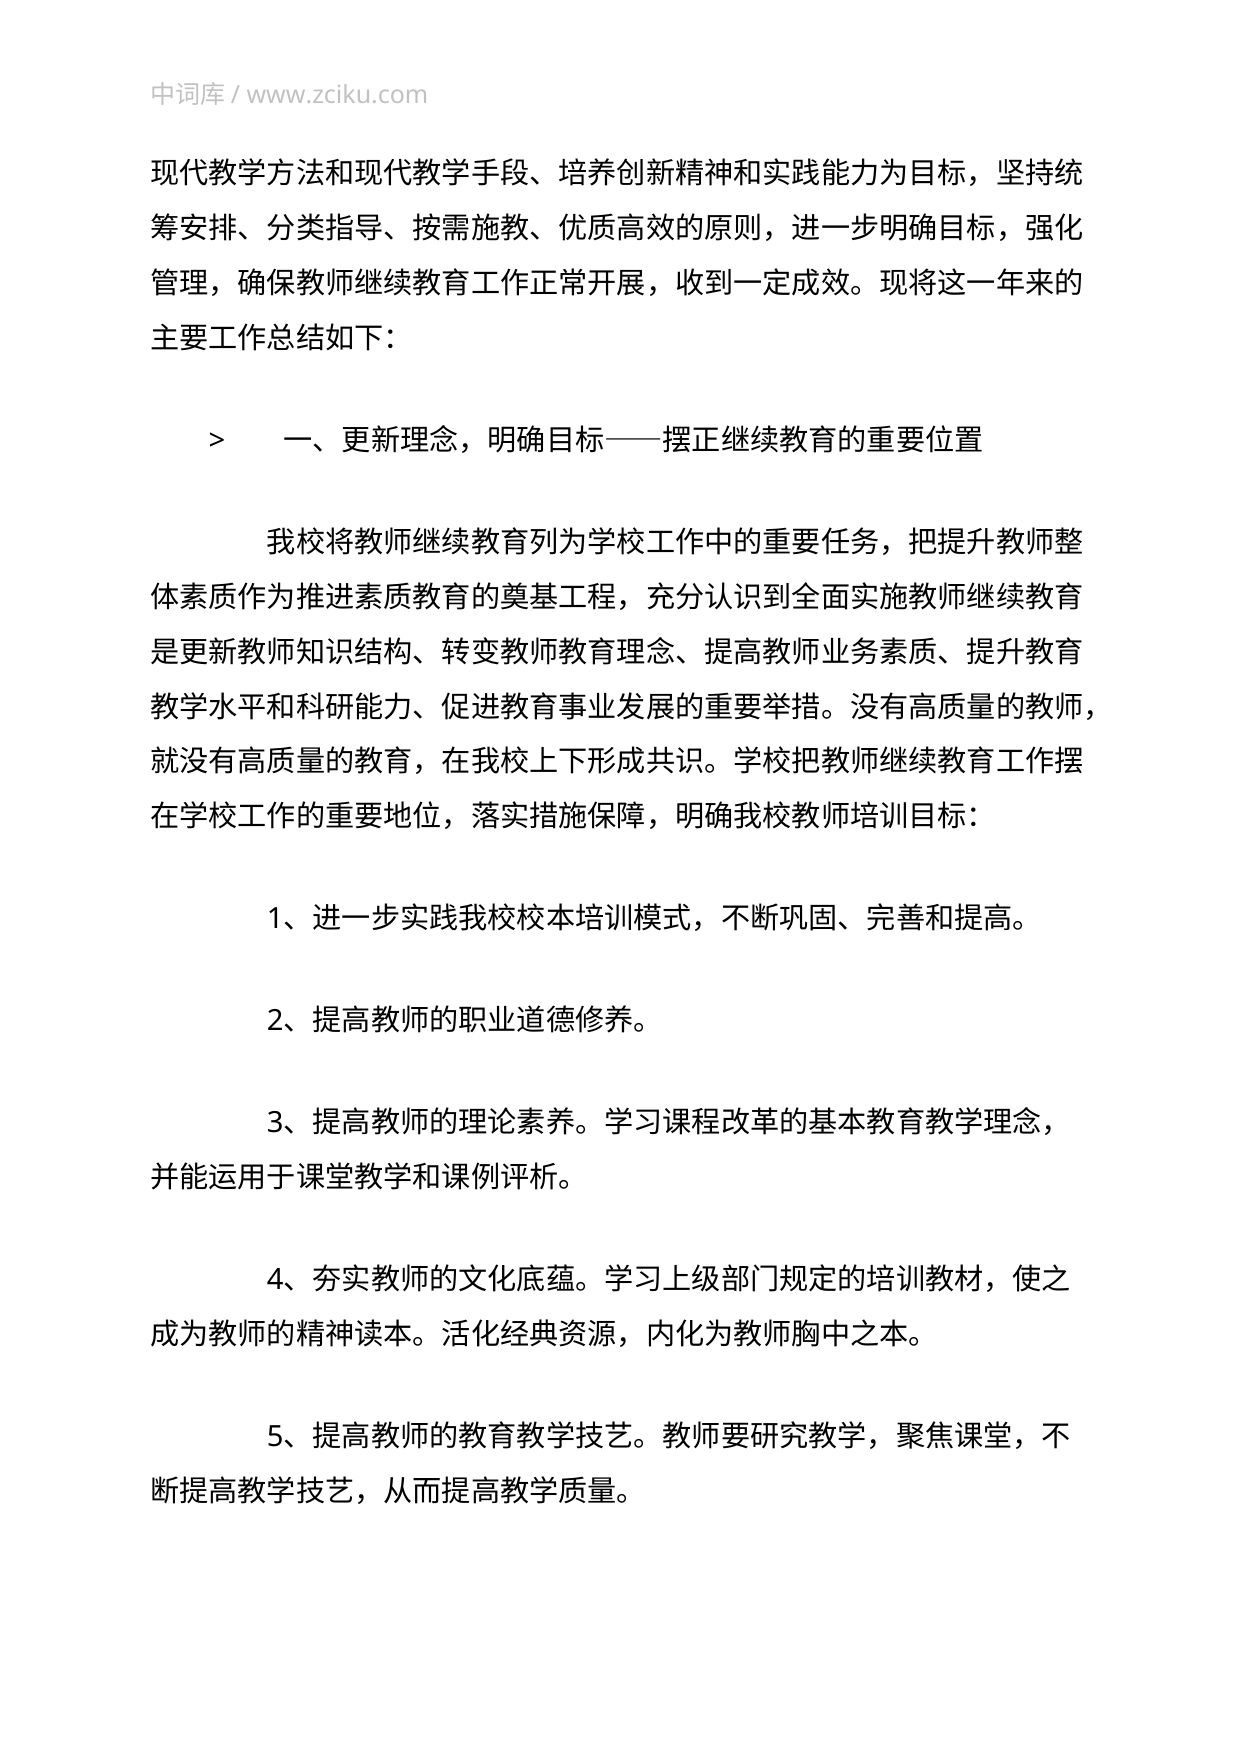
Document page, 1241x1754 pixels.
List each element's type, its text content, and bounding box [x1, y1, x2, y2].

text 我校将教师继续教育列为学校工作中的重要任务，把提升教师整体素质作为推进素质教育的奠基工程，充分认识到全面实施教师继续教育是更新教师知识结构、转变教师教育理念、提高教师业务素质、提升教育教学水平和科研能力、促进教育事业发展的重要举措。没有高质量的教师，就没有高质量的教育，在我校上下形成共识。学校把教师继续教育工作摆在学校工作的重要地位，落实措施保障，明确我校教师培训目标： [150, 518, 1090, 835]
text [150, 150, 1090, 357]
text 5、提高教师的教育教学技艺。教师要研究教学，聚焦课堂，不断提高教学技艺，从而提高教学质量。 [150, 1412, 1090, 1509]
text 2、提高教师的职业道德修养。 [150, 997, 1090, 1039]
text 1、进一步实践我校校本培训模式，不断巩固、完善和提高。 [150, 895, 1090, 937]
text 4、夯实教师的文化底蕴。学习上级部门规定的培训教材，使之成为教师的精神读本。活化经典资源，内化为教师胸中之本。 [150, 1255, 1090, 1353]
text > 一、更新理念，明确目标——摆正继续教育的重要位置 [150, 416, 1090, 459]
text 3、提高教师的理论素养。学习课程改革的基本教育教学理念，并能运用于课堂教学和课例评析。 [150, 1099, 1090, 1196]
